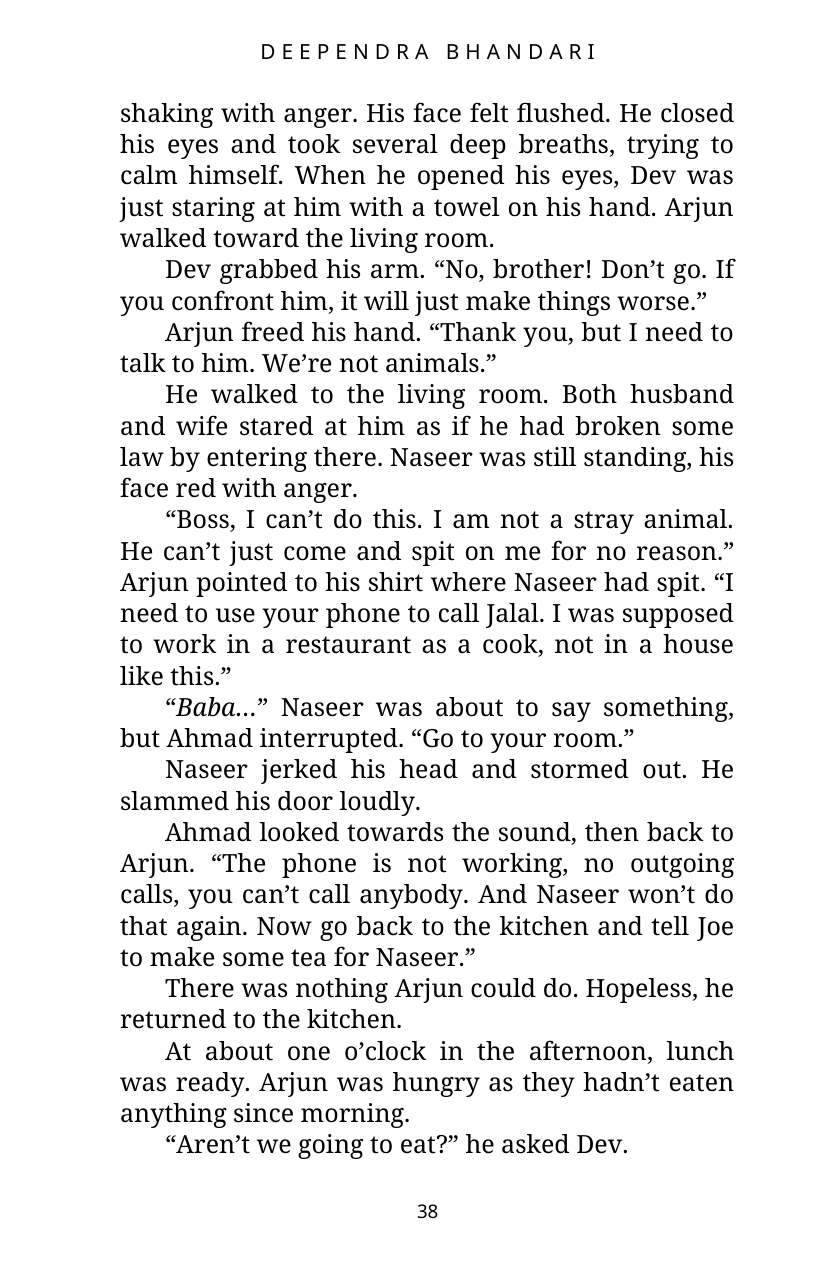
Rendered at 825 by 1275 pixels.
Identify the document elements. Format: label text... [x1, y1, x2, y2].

text Naseer jerked his head and stormed out. He slammed his door loudly. [120, 754, 735, 816]
text “Boss, I can’t do this. I am not a stray animal. He can’t just come and spit on me for no reason.” Arjun pointed to his shirt where Naseer had spit. “I need to use your phone to call Jalal. I was supposed to work in a restaurant as a cook, not in a house like this.” [120, 504, 735, 691]
text Ahmad looked towards the sound, then back to Arjun. “The phone is not working, no outgoing calls, you can’t call anybody. And Naseer won’t do that again. Now go back to the kitchen and tell Joe to make some tea for Naseer.” [120, 816, 735, 972]
text “Baba…” Naseer was about to say something, but Ahmad interrupted. “Go to your room.” [120, 691, 735, 754]
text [120, 97, 735, 254]
text Dev grabbed his arm. “No, brother! Don’t go. If you confront him, it will just make things worse.” [120, 254, 735, 316]
text “Aren’t we going to eat?” he asked Dev. [120, 1129, 735, 1160]
text He walked to the living room. Both husband and wife stared at him as if he had broken some law by entering there. Naseer was still standing, his face red with anger. [120, 379, 735, 504]
text There was nothing Arjun could do. Hopeless, he returned to the kitchen. [120, 972, 735, 1035]
text Arjun freed his hand. “Thank you, but I need to talk to him. We’re not animals.” [120, 316, 735, 379]
text At about one o’clock in the afternoon, lunch was ready. Arjun was hungry as they hadn’t eaten anything since morning. [120, 1035, 735, 1129]
